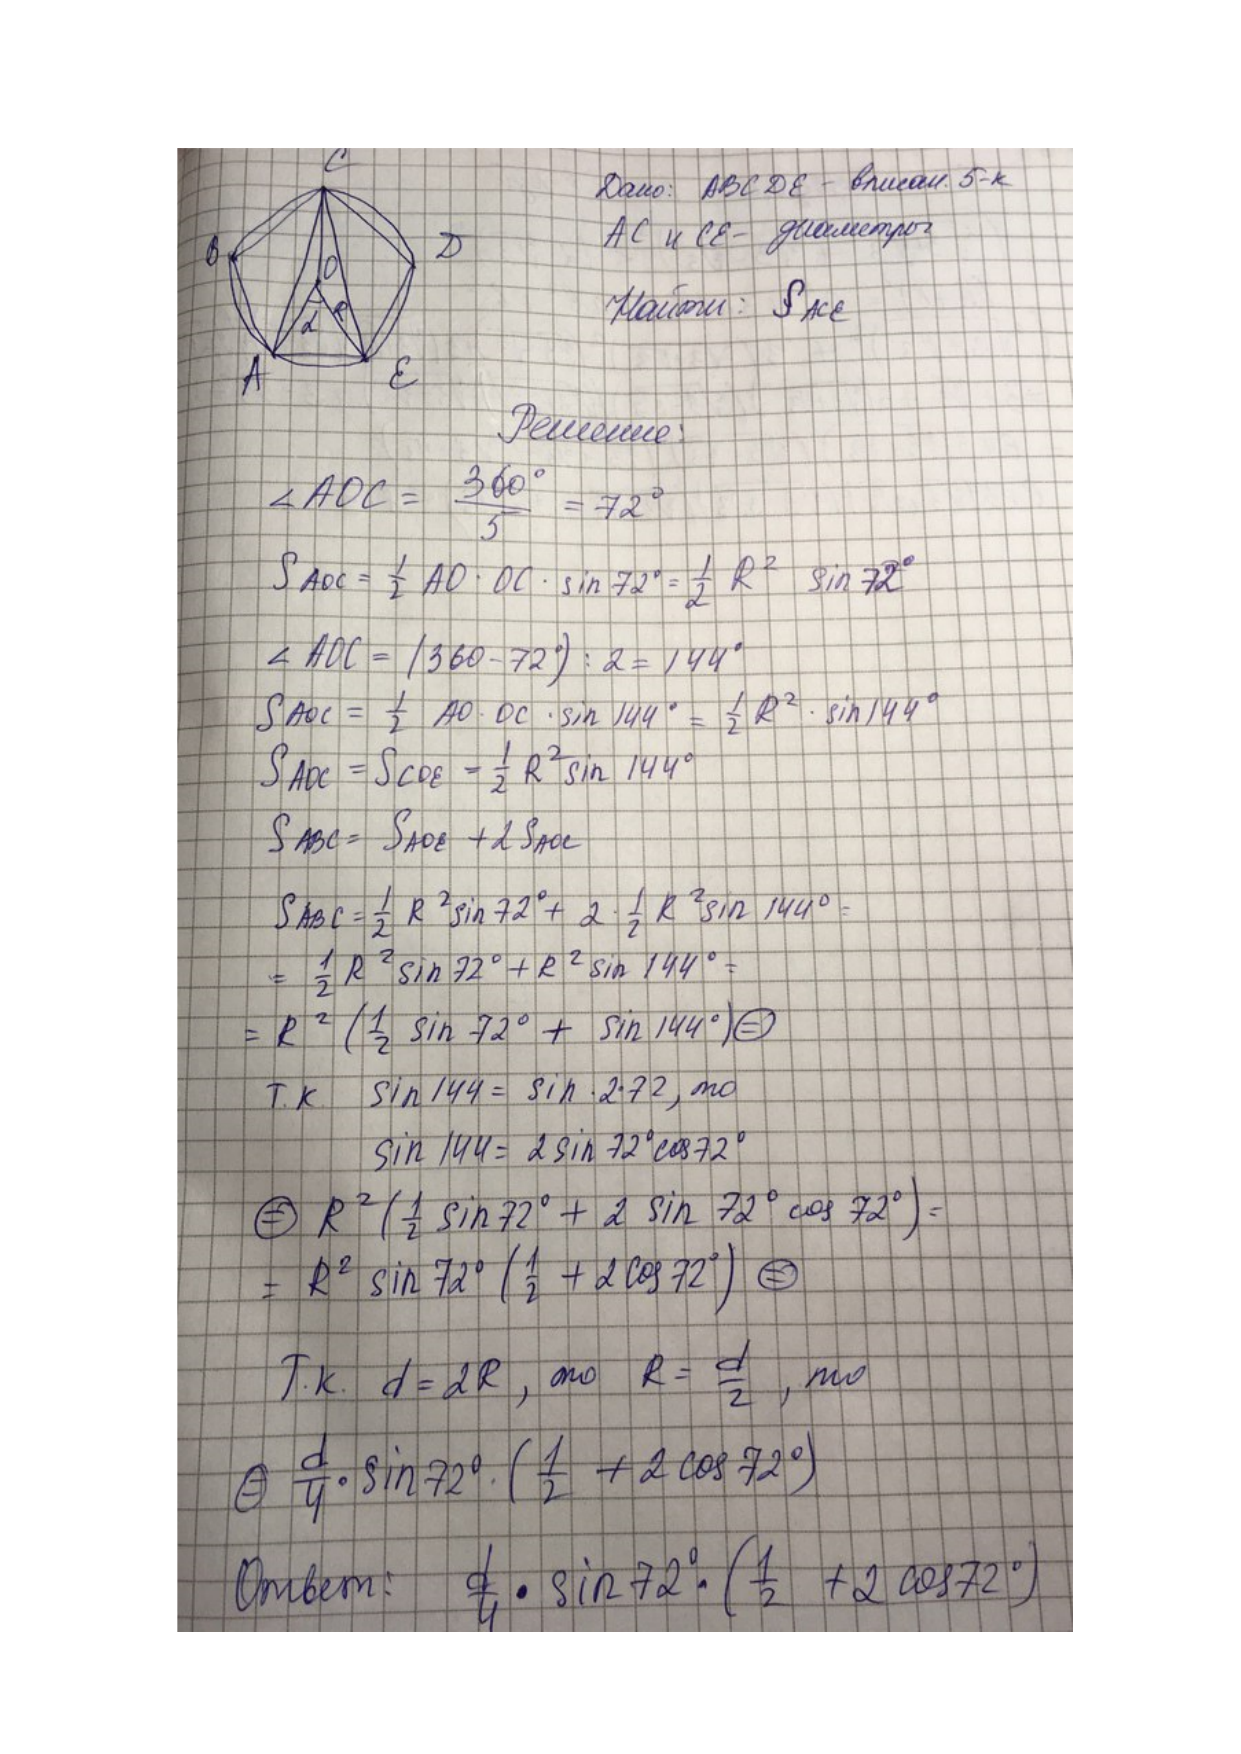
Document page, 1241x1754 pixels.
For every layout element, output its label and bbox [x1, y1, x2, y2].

picture [177, 148, 1073, 1632]
